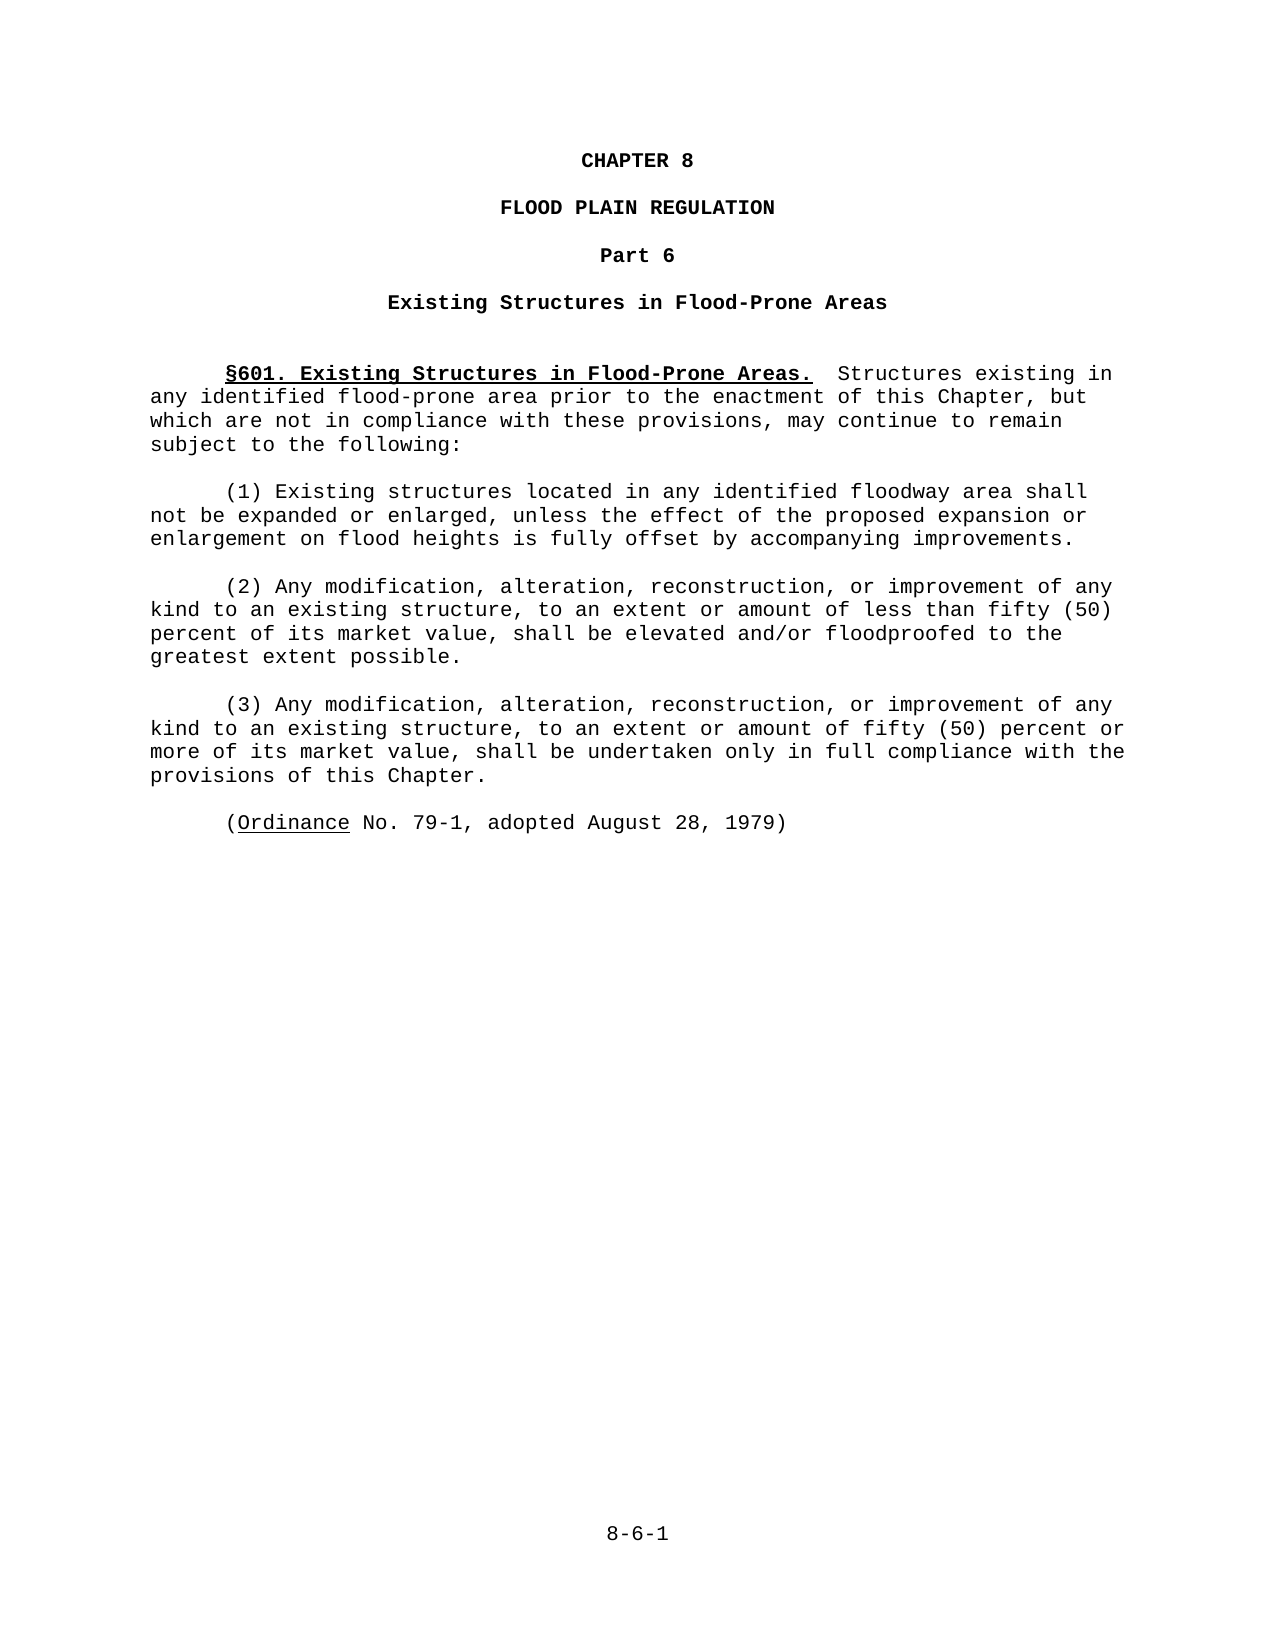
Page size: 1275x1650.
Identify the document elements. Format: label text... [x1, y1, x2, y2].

title FLOOD PLAIN REGULATION [150, 197, 1125, 221]
title CHAPTER 8 [150, 150, 1125, 174]
text (3) Any modification, alteration, reconstruction, or improvement of any kind to an existing structure, to an extent or amount of fifty (50) percent or more of its market value, shall be undertaken only in full compliance with the provisions of this Chapter. [150, 694, 1125, 788]
text §601. Existing Structures in Flood-Prone Areas. Structures existing in any identified flood-prone area prior to the enactment of this Chapter, but which are not in compliance with these provisions, may continue to remain subject to the following: [150, 363, 1125, 457]
text Existing Structures in Flood-Prone Areas [150, 292, 1125, 316]
title Part 6 [150, 244, 1125, 268]
text (1) Existing structures located in any identified floodway area shall not be expanded or enlarged, unless the effect of the proposed expansion or enlargement on flood heights is fully offset by accompanying improvements. [150, 481, 1125, 552]
text (Ordinance No. 79-1, adopted August 28, 1979) [150, 812, 1125, 836]
text (2) Any modification, alteration, reconstruction, or improvement of any kind to an existing structure, to an extent or amount of less than fifty (50) percent of its market value, shall be elevated and/or floodproofed to the greatest extent possible. [150, 576, 1125, 670]
